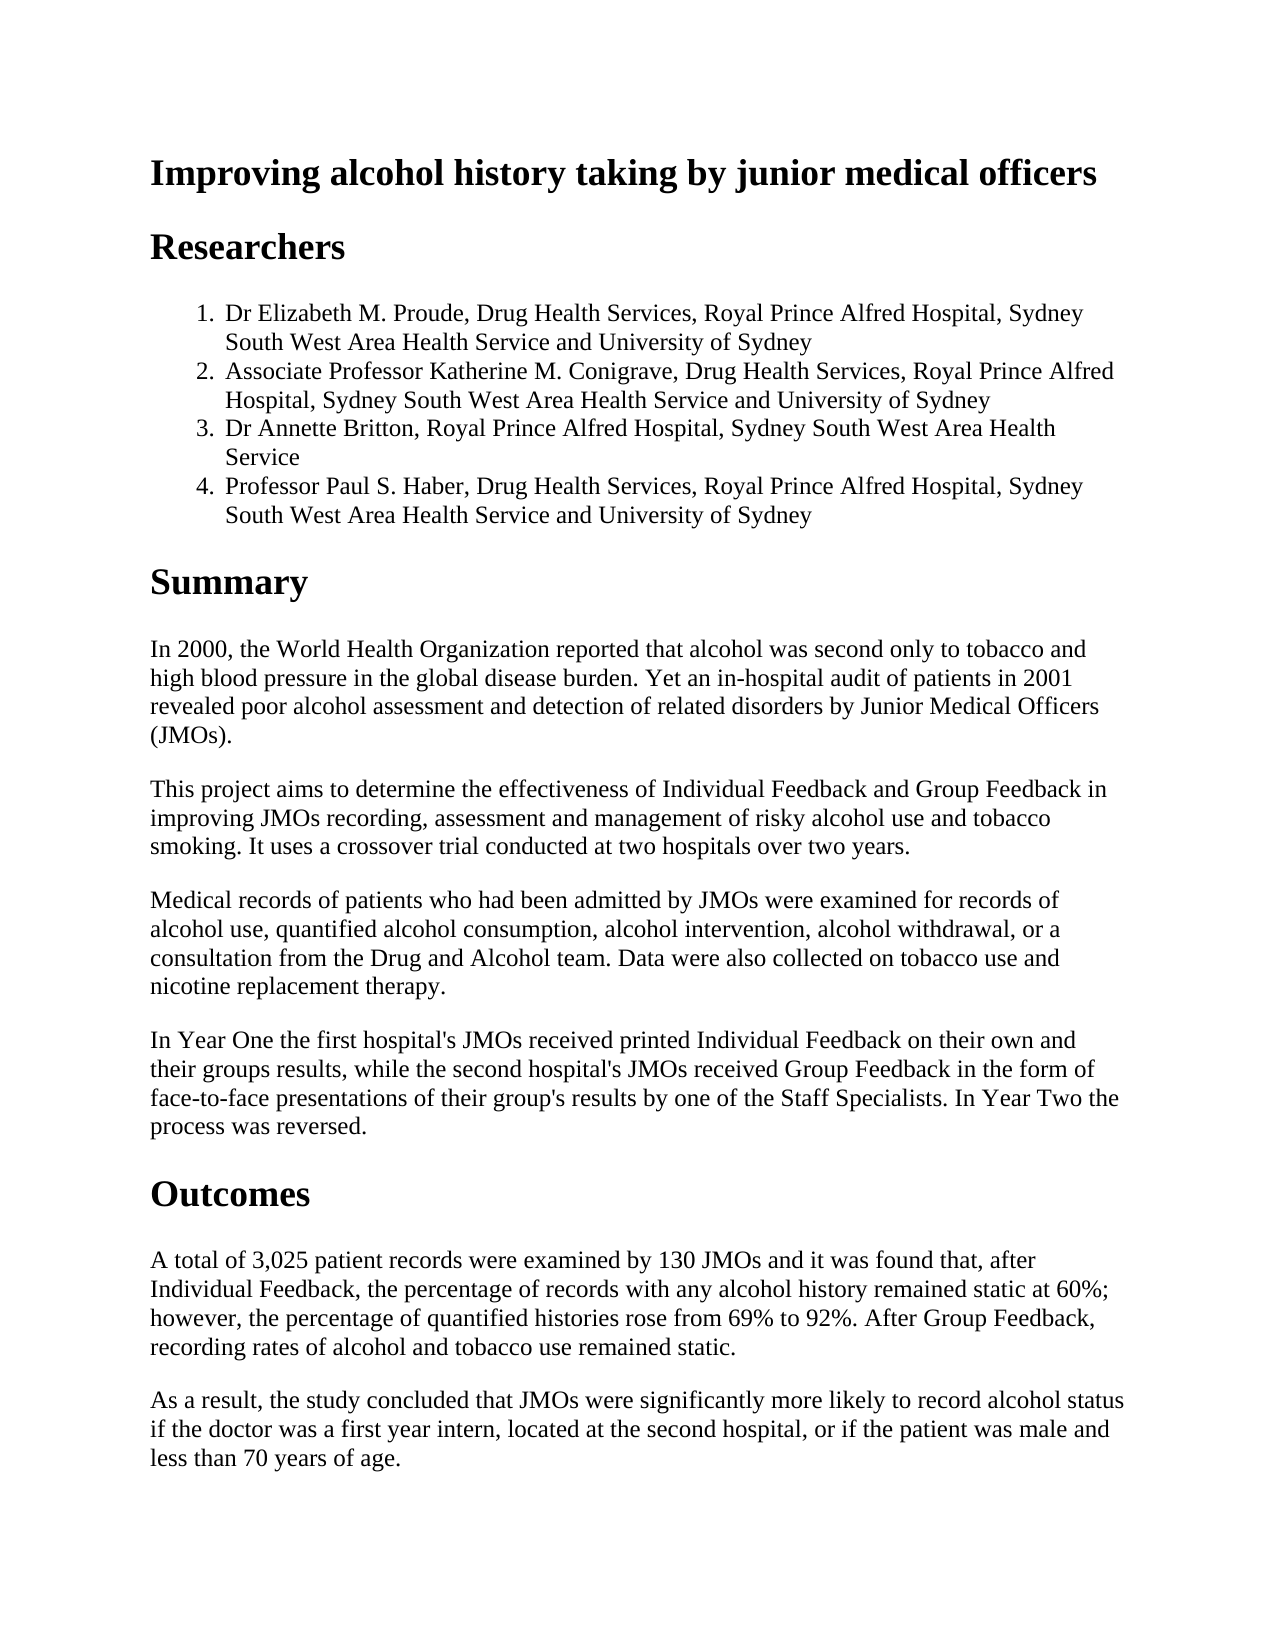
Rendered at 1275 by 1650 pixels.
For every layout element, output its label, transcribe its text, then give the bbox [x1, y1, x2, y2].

text A total of 3,025 patient records were examined by 130 JMOs and it was found that, after Individual Feedback, the percentage of records with any alcohol history remained static at 60%; however, the percentage of quantified histories rose from 69% to 92%. After Group Feedback, recording rates of alcohol and tobacco use remained static. [150, 1246, 1125, 1361]
subtitle Summary [150, 560, 1125, 603]
subtitle Researchers [150, 224, 1125, 267]
text Medical records of patients who had been admitted by JMOs were examined for records of alcohol use, quantified alcohol consumption, alcohol intervention, alcohol withdrawal, or a consultation from the Drug and Alcohol team. Data were also collected on tobacco use and nicotine replacement therapy. [150, 885, 1125, 1000]
text In Year One the first hospital's JMOs received printed Individual Feedback on their own and their groups results, while the second hospital's JMOs received Group Feedback in the form of face-to-face presentations of their group's results by one of the Staff Specialists. In Year Two the process was reversed. [150, 1025, 1125, 1140]
text This project aims to determine the effectiveness of Individual Feedback and Group Feedback in improving JMOs recording, assessment and management of risky alcohol use and tobacco smoking. It uses a crossover trial conducted at two hospitals over two years. [150, 774, 1125, 860]
text As a result, the study concluded that JMOs were significantly more likely to record alcohol status if the doctor was a first year intern, located at the second hospital, or if the patient was male and less than 70 years of age. [150, 1386, 1125, 1472]
subtitle Outcomes [150, 1171, 1125, 1214]
list Associate Professor Katherine M. Conigrave, Drug Health Services, Royal Prince Alfred Hospital, Sydney South West Area Health Service and University of Sydney [196, 356, 1125, 413]
text In 2000, the World Health Organization reported that alcohol was second only to tobacco and high blood pressure in the global disease burden. Yet an in-hospital audit of patients in 2001 revealed poor alcohol assessment and detection of related disorders by Junior Medical Officers (JMOs). [150, 634, 1125, 749]
list Dr Elizabeth M. Proude, Drug Health Services, Royal Prince Alfred Hospital, Sydney South West Area Health Service and University of Sydney [196, 298, 1125, 356]
list Dr Annette Britton, Royal Prince Alfred Hospital, Sydney South West Area Health Service [196, 413, 1125, 471]
list Professor Paul S. Haber, Drug Health Services, Royal Prince Alfred Hospital, Sydney South West Area Health Service and University of Sydney [196, 471, 1125, 528]
subtitle Improving alcohol history taking by junior medical officers [150, 150, 1125, 193]
